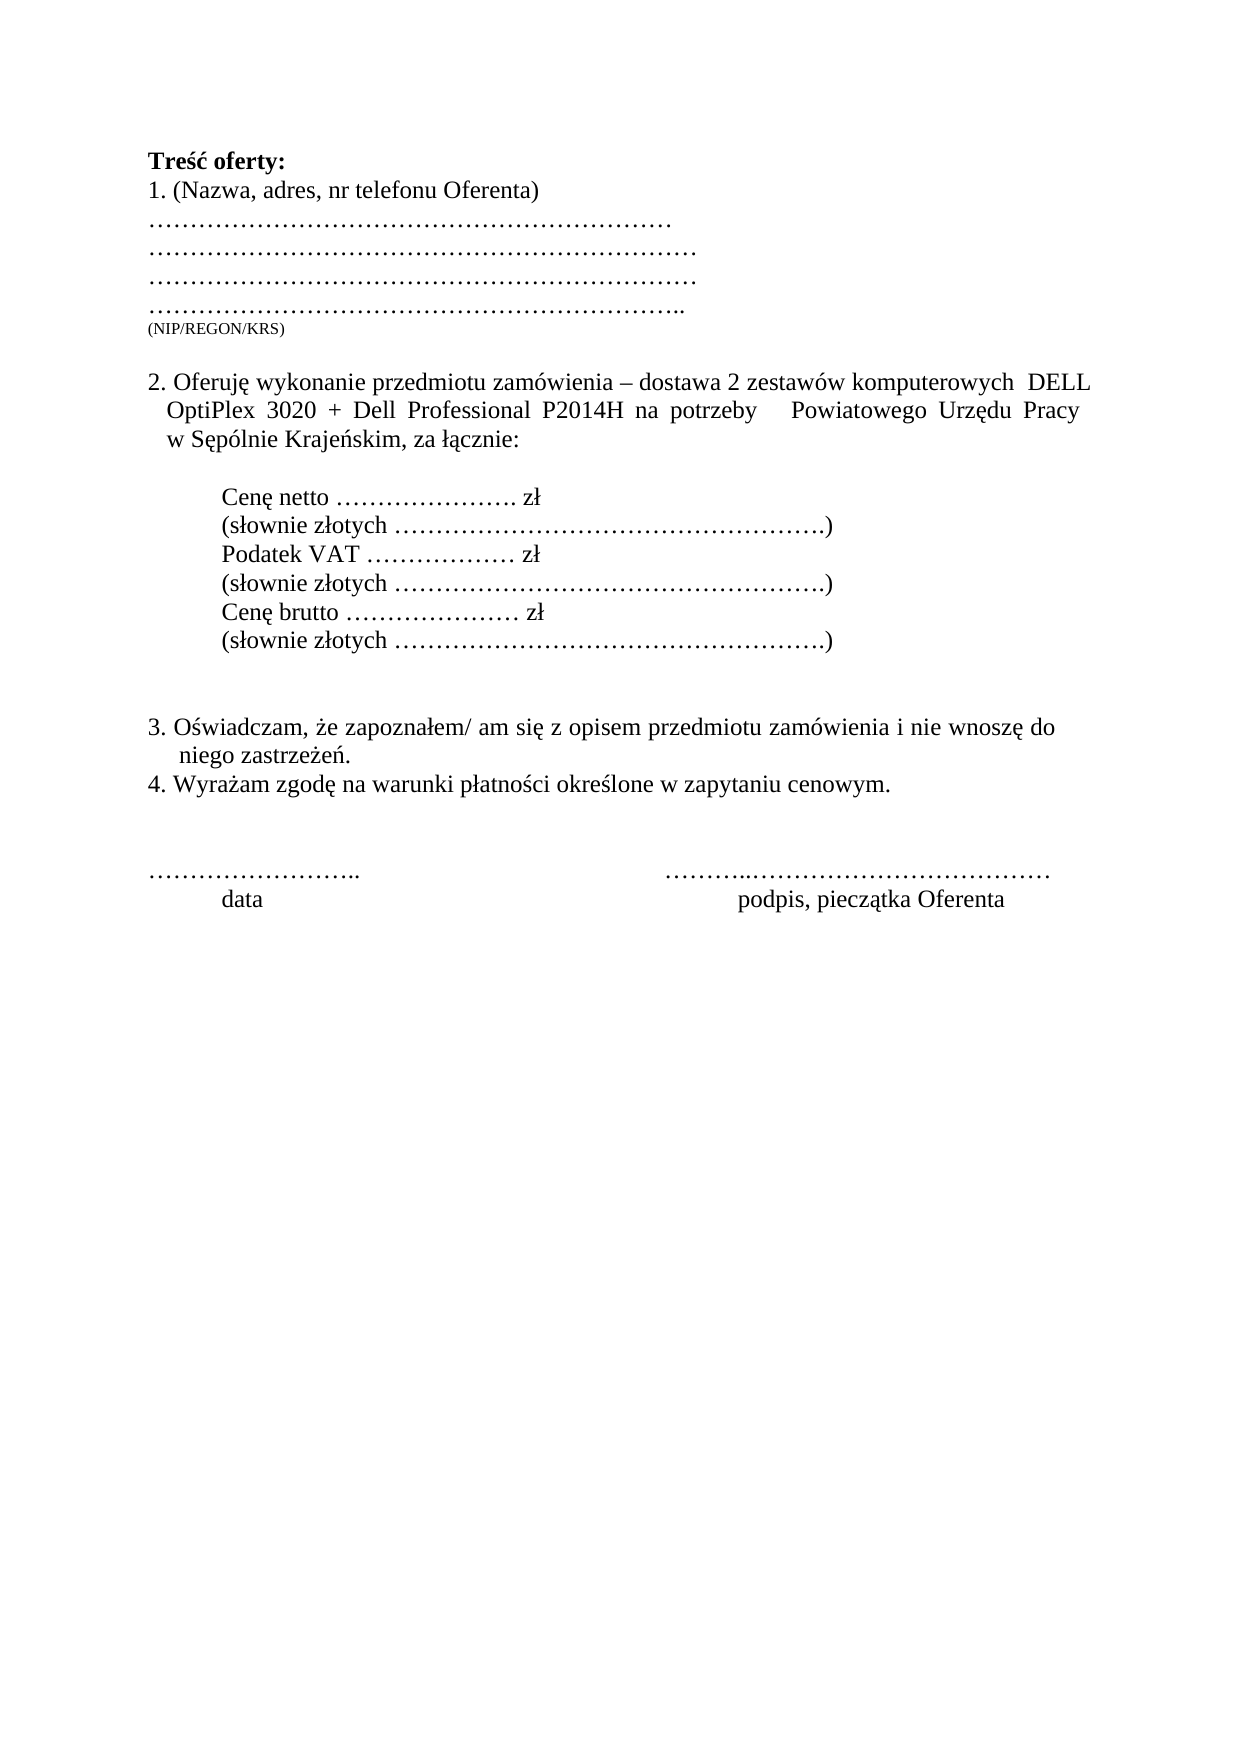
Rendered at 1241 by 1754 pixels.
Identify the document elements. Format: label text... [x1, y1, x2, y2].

text Cenę netto …………………. zł [185, 482, 1093, 510]
text ……………………………………………………… [148, 204, 1093, 232]
text ………………………………………………………… [148, 261, 1093, 290]
text ……………………………………………………….. [148, 290, 1093, 319]
text 4. Wyrażam zgodę na warunki płatności określone w zapytaniu cenowym. [148, 769, 1093, 798]
text 3. Oświadczam, że zapoznałem/ am się z opisem przedmiotu zamówienia i nie wnoszę do niego zastrzeżeń. [148, 683, 1093, 769]
text data podpis, pieczątka Oferenta [148, 884, 1093, 913]
text (słownie złotych …………………………………………….) [185, 568, 1093, 597]
text Podatek VAT ……………… zł [185, 539, 1093, 568]
text (słownie złotych …………………………………………….) [185, 625, 1093, 654]
text 2. Oferuję wykonanie przedmiotu zamówienia – dostawa 2 zestawów komputerowych DELL OptiPlex 3020 + Dell Professional P2014H na potrzeby Powiatowego Urzędu Pracy w Sępólnie Krajeńskim, za łącznie: [148, 367, 1093, 453]
text (słownie złotych …………………………………………….) [185, 510, 1093, 539]
text Treść oferty: [148, 146, 1093, 175]
text (NIP/REGON/KRS) [148, 319, 1093, 338]
text ………………………………………………………… [148, 232, 1093, 261]
text Cenę brutto ………………… zł [185, 597, 1093, 625]
text …………………….. ………..……………………………… [148, 855, 1093, 884]
text 1. (Nazwa, adres, nr telefonu Oferenta) [148, 175, 1093, 204]
